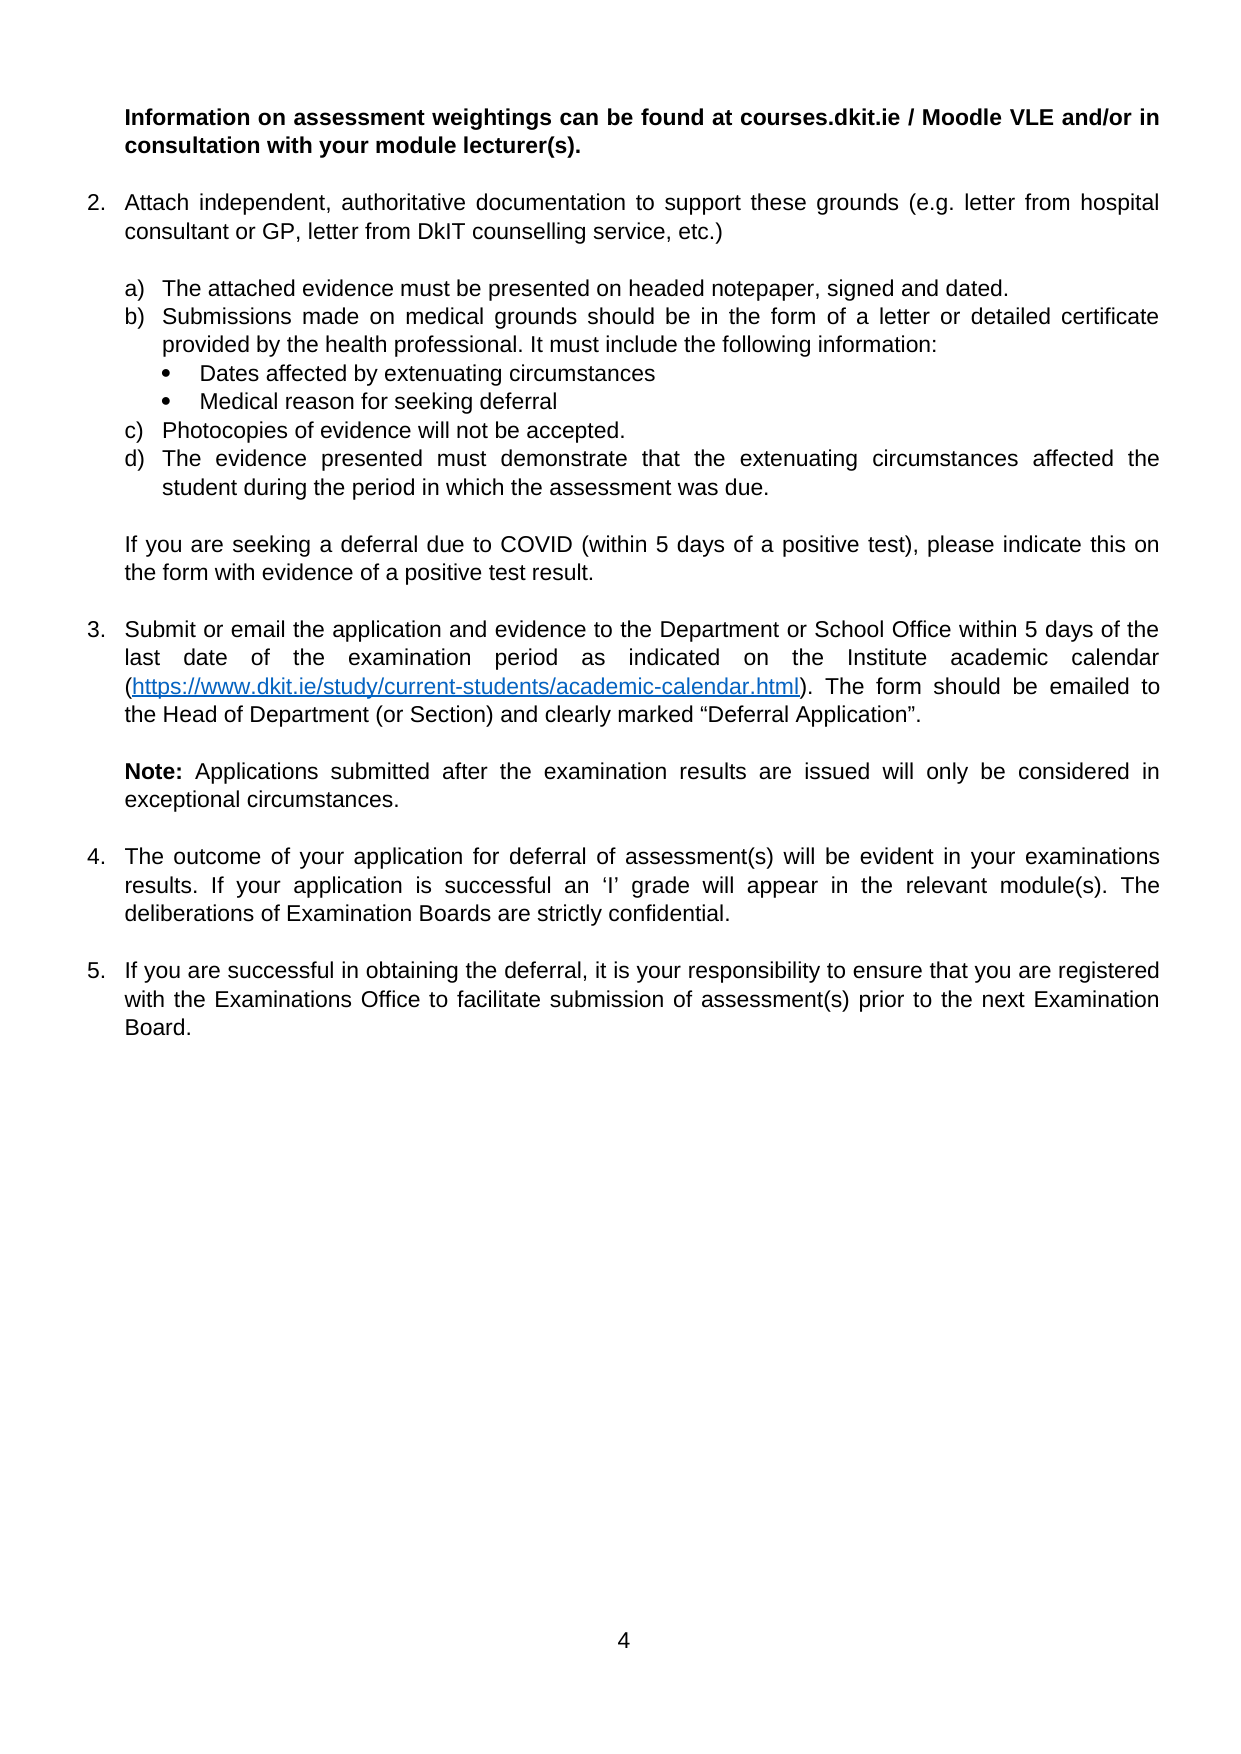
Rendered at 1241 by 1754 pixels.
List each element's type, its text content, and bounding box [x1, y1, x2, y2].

list The evidence presented must demonstrate that the extenuating circumstances affected the student during the period in which the assessment was due. [124, 445, 1161, 500]
list Dates affected by extenuating circumstances [162, 360, 1161, 386]
list Information on assessment weightings can be found at courses.dkit.ie / Moodle VLE and/or in consultation with your module lecturer(s). [124, 104, 1161, 159]
text If you are seeking a deferral due to COVID (within 5 days of a positive test), please indicate this on the form with evidence of a positive test result. [124, 531, 1161, 585]
list If you are successful in obtaining the deferral, it is your responsibility to ensure that you are registered with the Examinations Office to facilitate submission of assessment(s) prior to the next Examination Board. [87, 957, 1161, 1040]
list Submit or email the application and evidence to the Department or School Office within 5 days of the last date of the examination period as indicated on the Institute academic calendar (https://www.dkit.ie/study/current-students/academic-calendar.html). The form should be emailed to the Head of Department (or Section) and clearly marked “Deferral Application”. [87, 616, 1161, 727]
list Photocopies of evidence will not be accepted. [124, 417, 1161, 443]
list Attach independent, authoritative documentation to support these grounds (e.g. letter from hospital consultant or GP, letter from DkIT counselling service, etc.) [87, 189, 1161, 244]
list Medical reason for seeking deferral [162, 388, 1161, 415]
list The attached evidence must be presented on headed notepaper, signed and dated. [124, 274, 1161, 301]
list Submissions made on medical grounds should be in the form of a letter or detailed certificate provided by the health professional. It must include the following information: [124, 303, 1161, 358]
list The outcome of your application for deferral of assessment(s) will be evident in your examinations results. If your application is successful an ‘I’ grade will appear in the relevant module(s). The deliberations of Examination Boards are strictly confidential. [87, 843, 1161, 927]
text Note: Applications submitted after the examination results are issued will only be considered in exceptional circumstances. [124, 758, 1161, 813]
